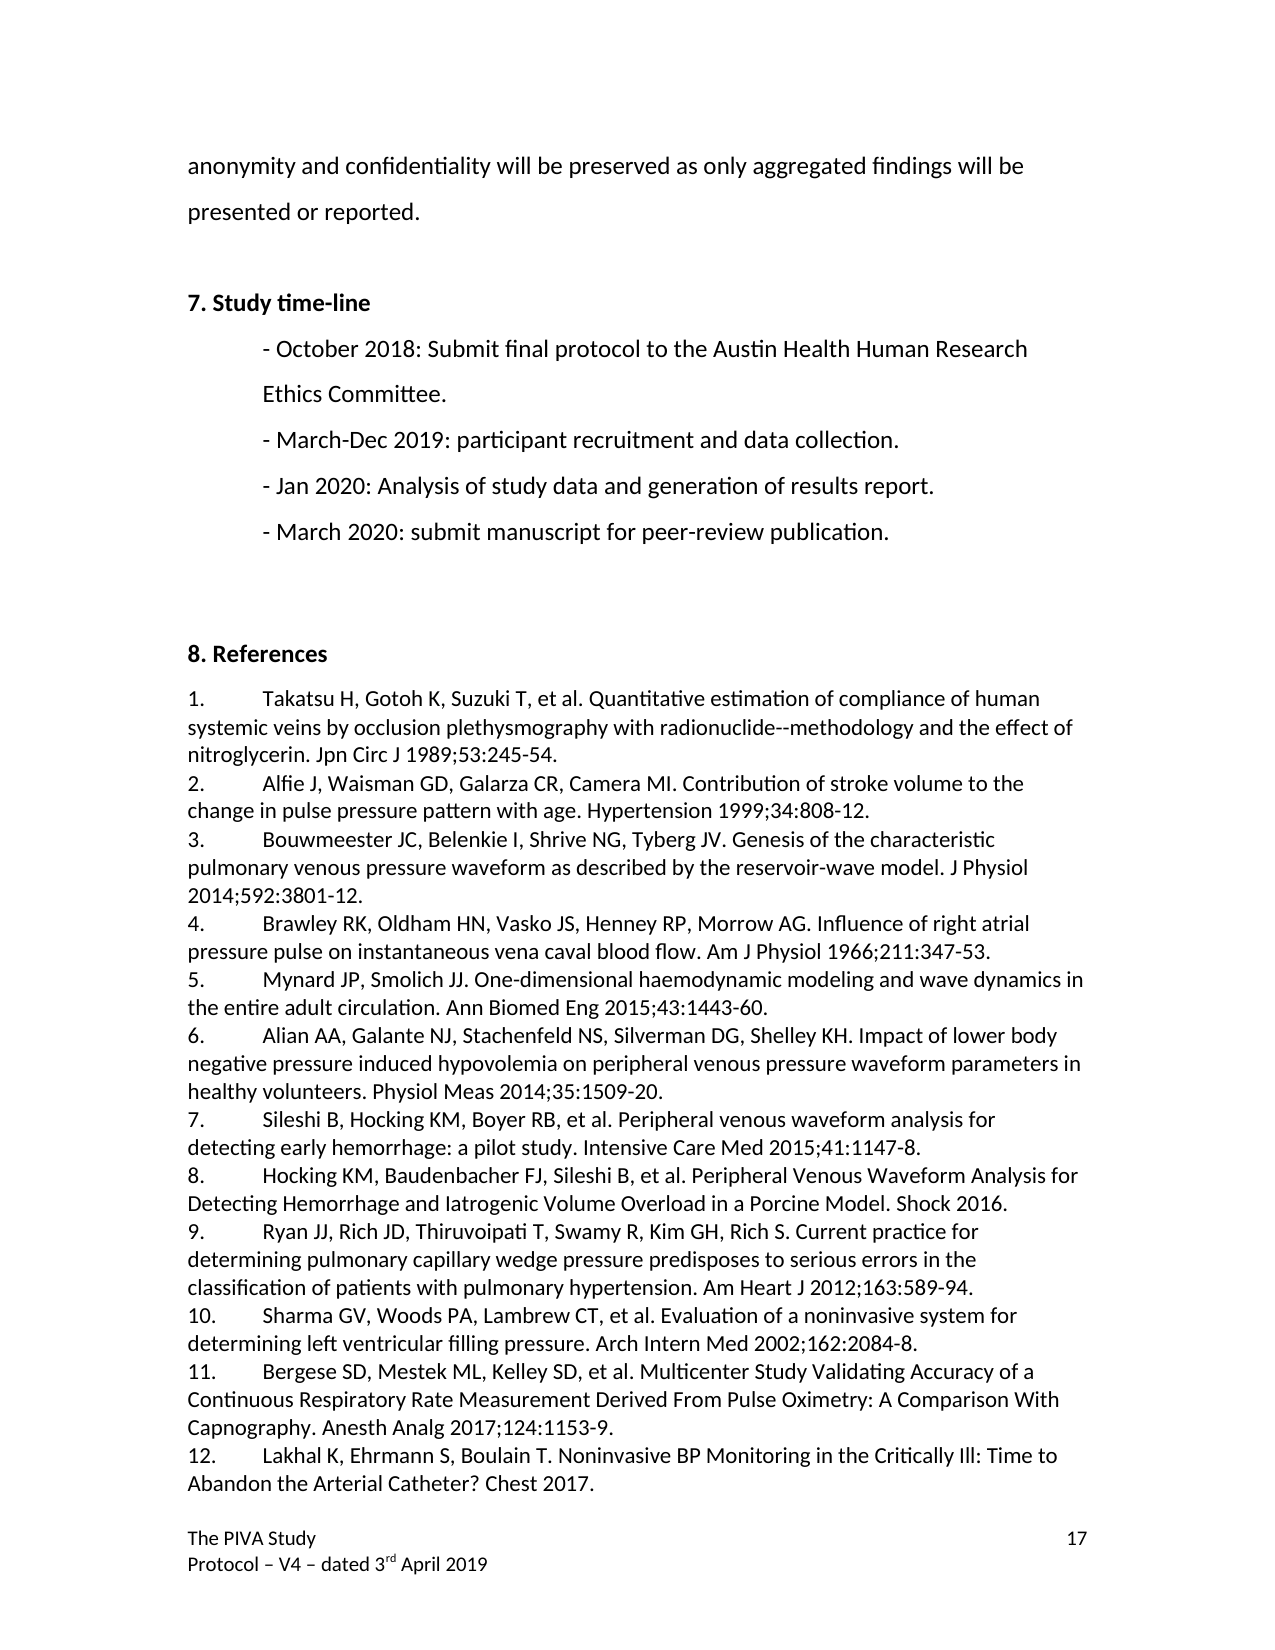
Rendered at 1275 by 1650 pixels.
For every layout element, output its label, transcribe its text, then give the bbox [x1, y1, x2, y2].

text 8. Hocking KM, Baudenbacher FJ, Sileshi B, et al. Peripheral Venous Waveform Analysis for Detecting Hemorrhage and Iatrogenic Volume Overload in a Porcine Model. Shock 2016. [187, 1161, 1087, 1217]
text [187, 150, 1087, 226]
text - March 2020: submit manuscript for peer-review publication. [187, 516, 1087, 546]
text 3. Bouwmeester JC, Belenkie I, Shrive NG, Tyberg JV. Genesis of the characteristic pulmonary venous pressure waveform as described by the reservoir-wave model. J Physiol 2014;592:3801-12. [187, 825, 1087, 909]
text 8. References [187, 638, 1087, 668]
text - October 2018: Submit final protocol to the Austin Health Human Research Ethics Committee. [262, 333, 1087, 409]
text 9. Ryan JJ, Rich JD, Thiruvoipati T, Swamy R, Kim GH, Rich S. Current practice for determining pulmonary capillary wedge pressure predisposes to serious errors in the classification of patients with pulmonary hypertension. Am Heart J 2012;163:589-94. [187, 1217, 1087, 1301]
text 2. Alfie J, Waisman GD, Galarza CR, Camera MI. Contribution of stroke volume to the change in pulse pressure pattern with age. Hypertension 1999;34:808-12. [187, 769, 1087, 825]
text - March-Dec 2019: participant recruitment and data collection. [187, 424, 1087, 455]
text 12. Lakhal K, Ehrmann S, Boulain T. Noninvasive BP Monitoring in the Critically Ill: Time to Abandon the Arterial Catheter? Chest 2017. [187, 1441, 1087, 1497]
text 7. Study time-line [187, 287, 1087, 318]
text 1. Takatsu H, Gotoh K, Suzuki T, et al. Quantitative estimation of compliance of human systemic veins by occlusion plethysmography with radionuclide--methodology and the effect of nitroglycerin. Jpn Circ J 1989;53:245-54. [187, 683, 1087, 769]
text - Jan 2020: Analysis of study data and generation of results report. [262, 470, 1087, 501]
text 4. Brawley RK, Oldham HN, Vasko JS, Henney RP, Morrow AG. Influence of right atrial pressure pulse on instantaneous vena caval blood flow. Am J Physiol 1966;211:347-53. [187, 909, 1087, 965]
text 7. Sileshi B, Hocking KM, Boyer RB, et al. Peripheral venous waveform analysis for detecting early hemorrhage: a pilot study. Intensive Care Med 2015;41:1147-8. [187, 1105, 1087, 1161]
text 6. Alian AA, Galante NJ, Stachenfeld NS, Silverman DG, Shelley KH. Impact of lower body negative pressure induced hypovolemia on peripheral venous pressure waveform parameters in healthy volunteers. Physiol Meas 2014;35:1509-20. [187, 1021, 1087, 1105]
text 10. Sharma GV, Woods PA, Lambrew CT, et al. Evaluation of a noninvasive system for determining left ventricular filling pressure. Arch Intern Med 2002;162:2084-8. [187, 1301, 1087, 1357]
text 11. Bergese SD, Mestek ML, Kelley SD, et al. Multicenter Study Validating Accuracy of a Continuous Respiratory Rate Measurement Derived From Pulse Oximetry: A Comparison With Capnography. Anesth Analg 2017;124:1153-9. [187, 1357, 1087, 1441]
text 5. Mynard JP, Smolich JJ. One-dimensional haemodynamic modeling and wave dynamics in the entire adult circulation. Ann Biomed Eng 2015;43:1443-60. [187, 965, 1087, 1021]
